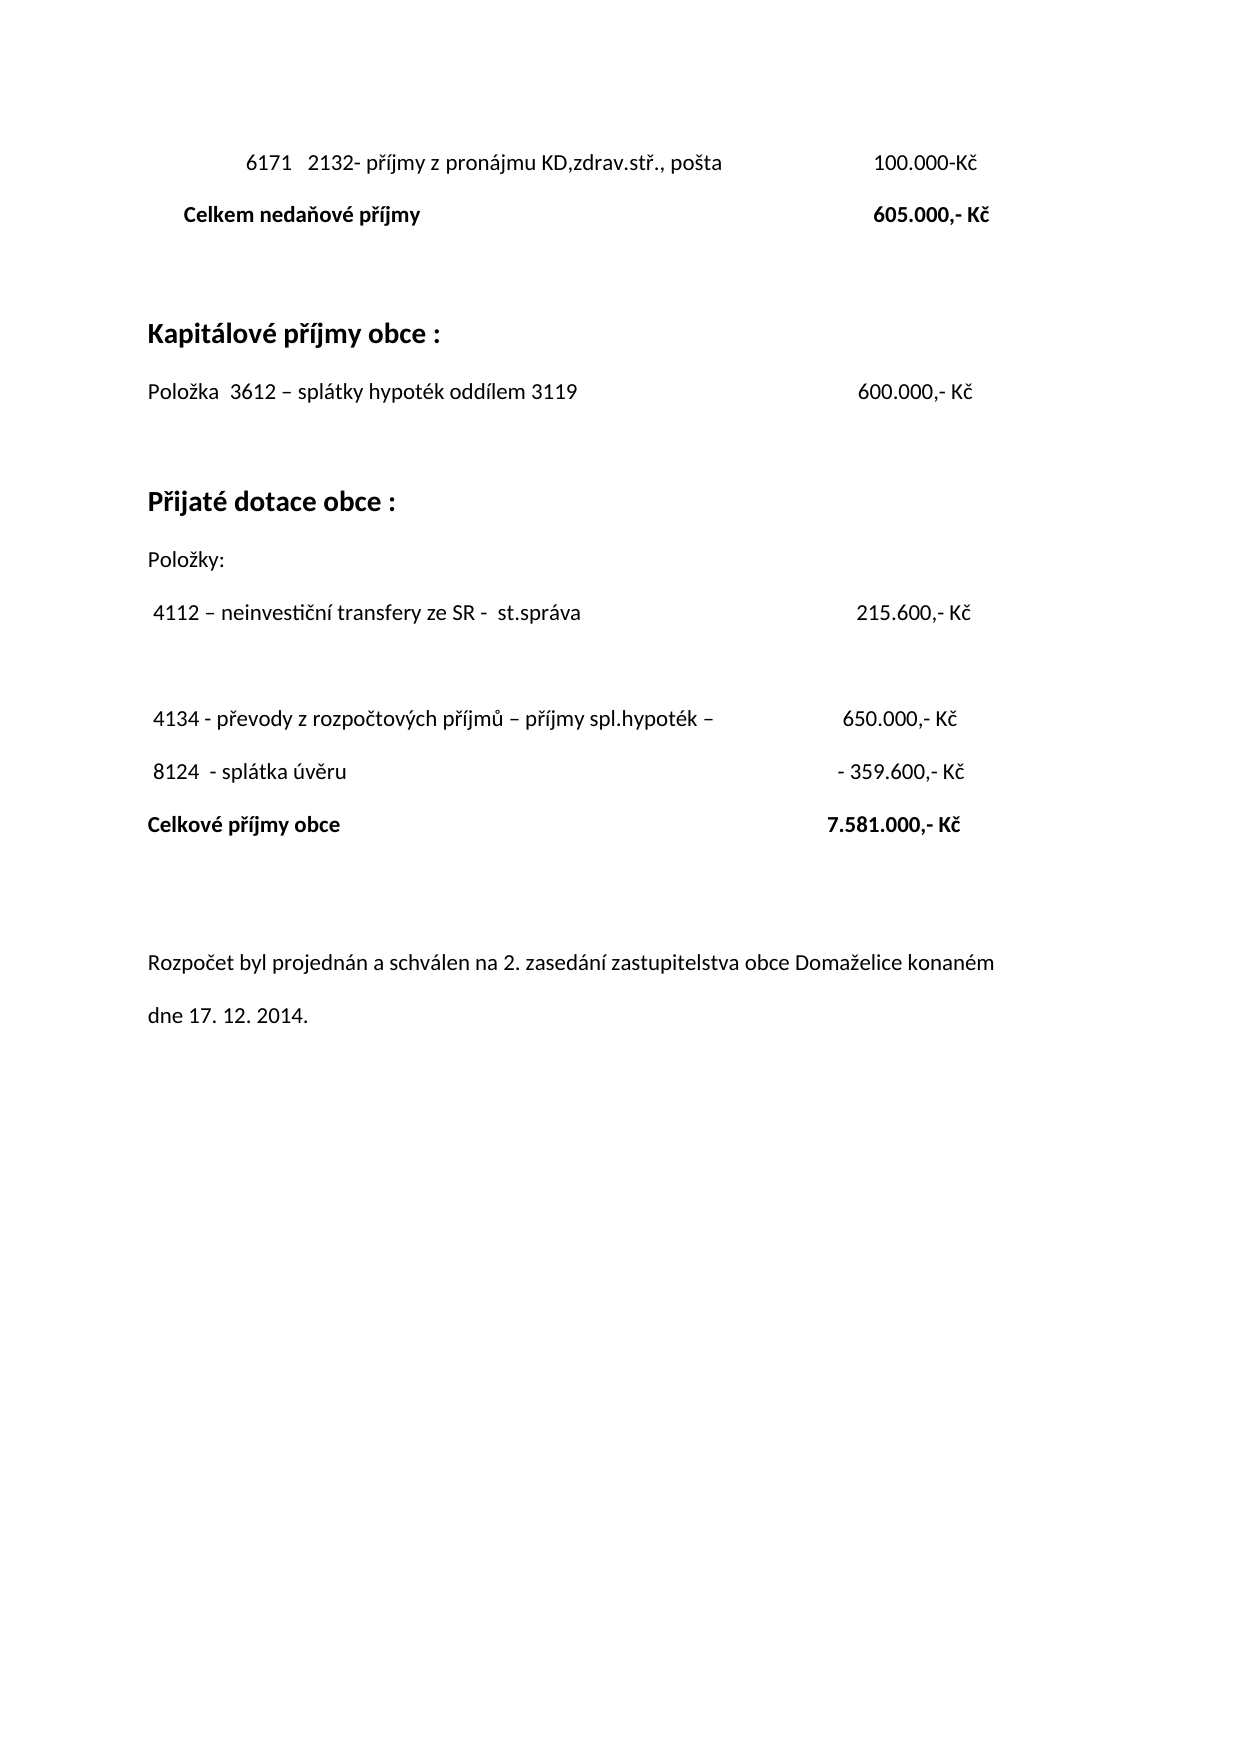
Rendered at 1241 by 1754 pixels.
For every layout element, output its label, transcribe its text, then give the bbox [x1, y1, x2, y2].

text 8124 - splátka úvěru - 359.600,- Kč [148, 757, 1093, 785]
text Kapitálové příjmy obce : [148, 315, 1093, 351]
text 4112 – neinvestiční transfery ze SR - st.správa 215.600,- Kč [148, 598, 1093, 626]
text Celkové příjmy obce 7.581.000,- Kč [148, 810, 1093, 870]
text Přijaté dotace obce : [148, 483, 1093, 519]
text Položka 3612 – splátky hypoték oddílem 3119 600.000,- Kč [148, 377, 1093, 405]
text Položky: [148, 545, 1093, 573]
text 6171 2132- příjmy z pronájmu KD,zdrav.stř., pošta 100.000-Kč [148, 148, 1093, 176]
text 4134 - převody z rozpočtových příjmů – příjmy spl.hypoték – 650.000,- Kč [148, 704, 1093, 732]
text Rozpočet byl projednán a schválen na 2. zasedání zastupitelstva obce Domaželice konaném [148, 948, 1093, 976]
text Celkem nedaňové příjmy 605.000,- Kč [148, 201, 1093, 229]
text dne 17. 12. 2014. [148, 1001, 1093, 1029]
